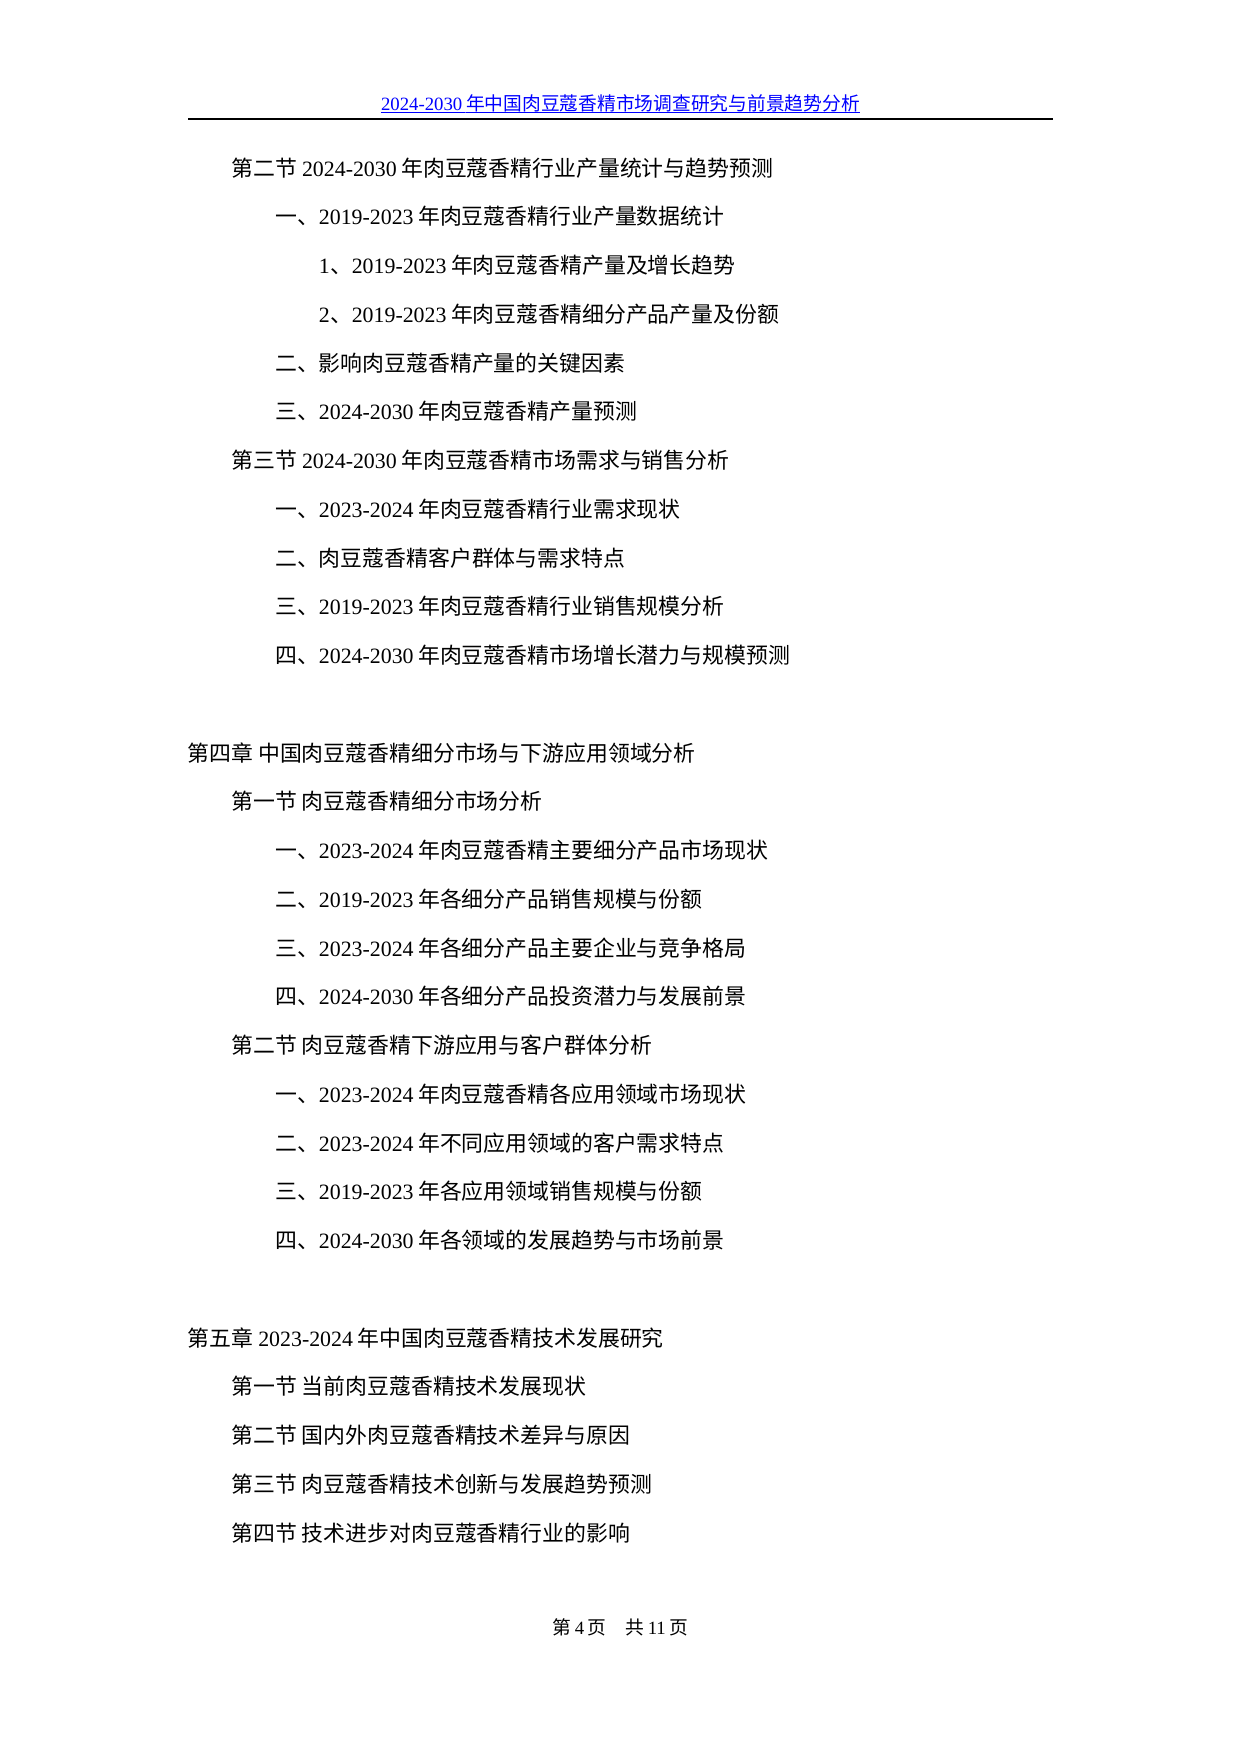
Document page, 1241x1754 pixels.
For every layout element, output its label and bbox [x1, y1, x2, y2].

text [187, 150, 1053, 1548]
